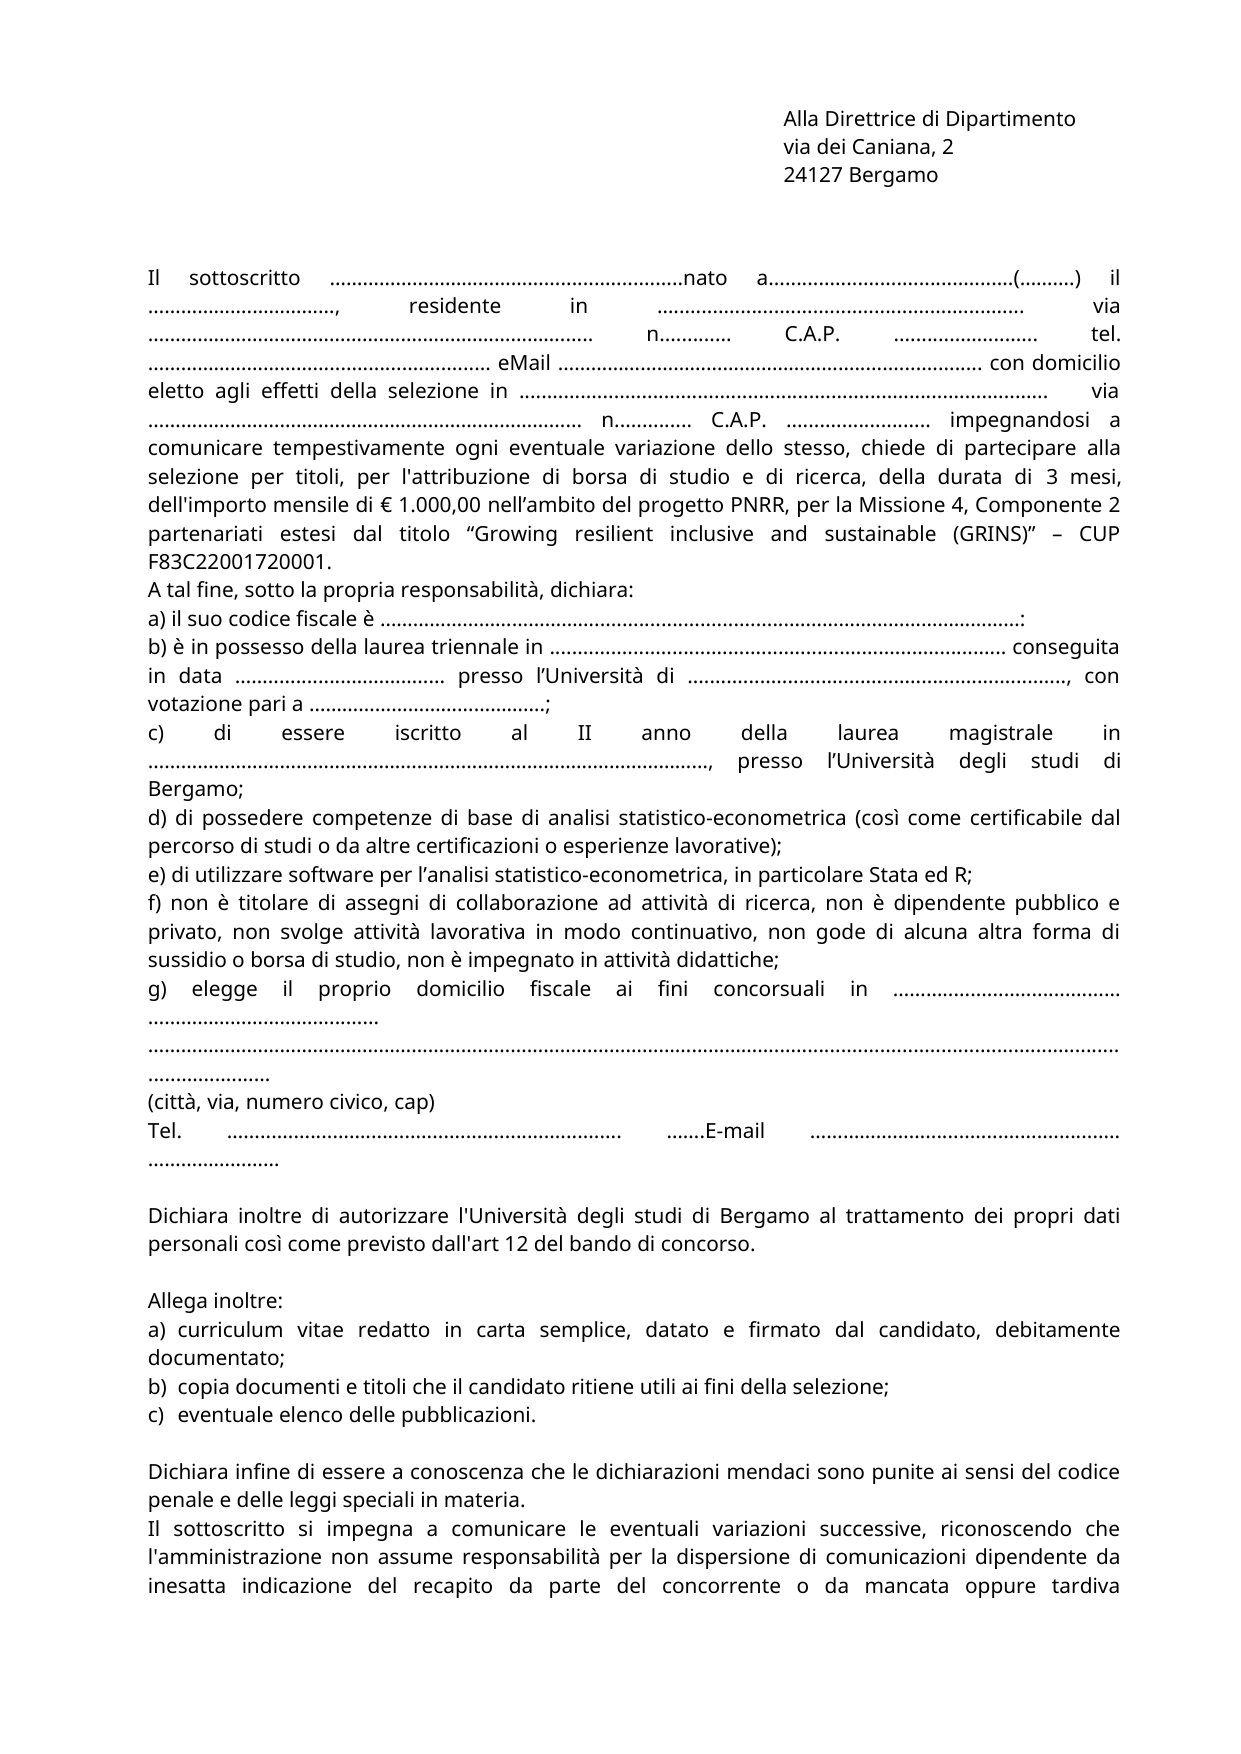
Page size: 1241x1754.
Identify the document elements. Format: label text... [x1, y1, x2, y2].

text Allega inoltre: [148, 1286, 1122, 1315]
text f) non è titolare di assegni di collaborazione ad attività di ricerca, non è dipendente pubblico e privato, non svolge attività lavorativa in modo continuativo, non gode di alcuna altra forma di sussidio o borsa di studio, non è impegnato in attività didattiche; [148, 888, 1122, 974]
text b) è in possesso della laurea triennale in .................................................................................. conseguita in data ……...............…………..... presso l’Università di ...................................................................., con votazione pari a …………………………………….; [148, 632, 1122, 718]
list eventuale elenco delle pubblicazioni. [148, 1400, 1122, 1429]
text via dei Caniana, 2 [783, 132, 1122, 161]
text …………………………………………………………………………………………………….................................................................................... [148, 1031, 1122, 1087]
text d) di possedere competenze di base di analisi statistico-econometrica (così come certificabile dal percorso di studi o da altre certificazioni o esperienze lavorative); [148, 803, 1122, 860]
text c) di essere iscritto al II anno della laurea magistrale in …………………………………………………………………………………………, presso l’Università degli studi di Bergamo; [148, 718, 1122, 803]
text g) elegge il proprio domicilio fiscale ai fini concorsuali in ………................................……………………………......... [148, 974, 1122, 1031]
text (città, via, numero civico, cap) [148, 1087, 1122, 1116]
text Il sottoscritto ………………………………….........................nato a............................................(……….) il ……………….……………, residente in …............................................................... via ………………………………………..…………….…………...... n............. C.A.P. .............….......... tel.…………………………................................ eMail ………………………………………………....................... con domicilio eletto agli effetti della selezione in ............................................................................................... via …………………………………………………….…………...... n.............. C.A.P. .......................... impegnandosi a comunicare tempestivamente ogni eventuale variazione dello stesso, chiede di partecipare alla selezione per titoli, per l'attribuzione di borsa di studio e di ricerca, della durata di 3 mesi, dell'importo mensile di € 1.000,00 nell’ambito del progetto PNRR, per la Missione 4, Componente 2 partenariati estesi dal titolo “Growing resilient inclusive and sustainable (GRINS)” – CUP F83C22001720001. [148, 263, 1122, 576]
text Dichiara infine di essere a conoscenza che le dichiarazioni mendaci sono punite ai sensi del codice penale e delle leggi speciali in materia. [148, 1457, 1122, 1514]
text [148, 1514, 1122, 1599]
text e) di utilizzare software per l’analisi statistico-econometrica, in particolare Stata ed R; [148, 860, 1122, 888]
list curriculum vitae redatto in carta semplice, datato e firmato dal candidato, debitamente documentato; [148, 1315, 1122, 1372]
text Tel. …................…….............................................. …….E-mail …………………...................................…………………… [148, 1116, 1122, 1173]
text 24127 Bergamo [783, 161, 1122, 189]
list copia documenti e titoli che il candidato ritiene utili ai fini della selezione; [148, 1372, 1122, 1400]
text a) il suo codice fiscale è …………………………………...................................……………………………………: [148, 604, 1122, 632]
text Alla Direttrice di Dipartimento [783, 104, 1122, 132]
text Dichiara inoltre di autorizzare l'Università degli studi di Bergamo al trattamento dei propri dati personali così come previsto dall'art 12 del bando di concorso. [148, 1201, 1122, 1258]
text A tal fine, sotto la propria responsabilità, dichiara: [148, 576, 1122, 604]
